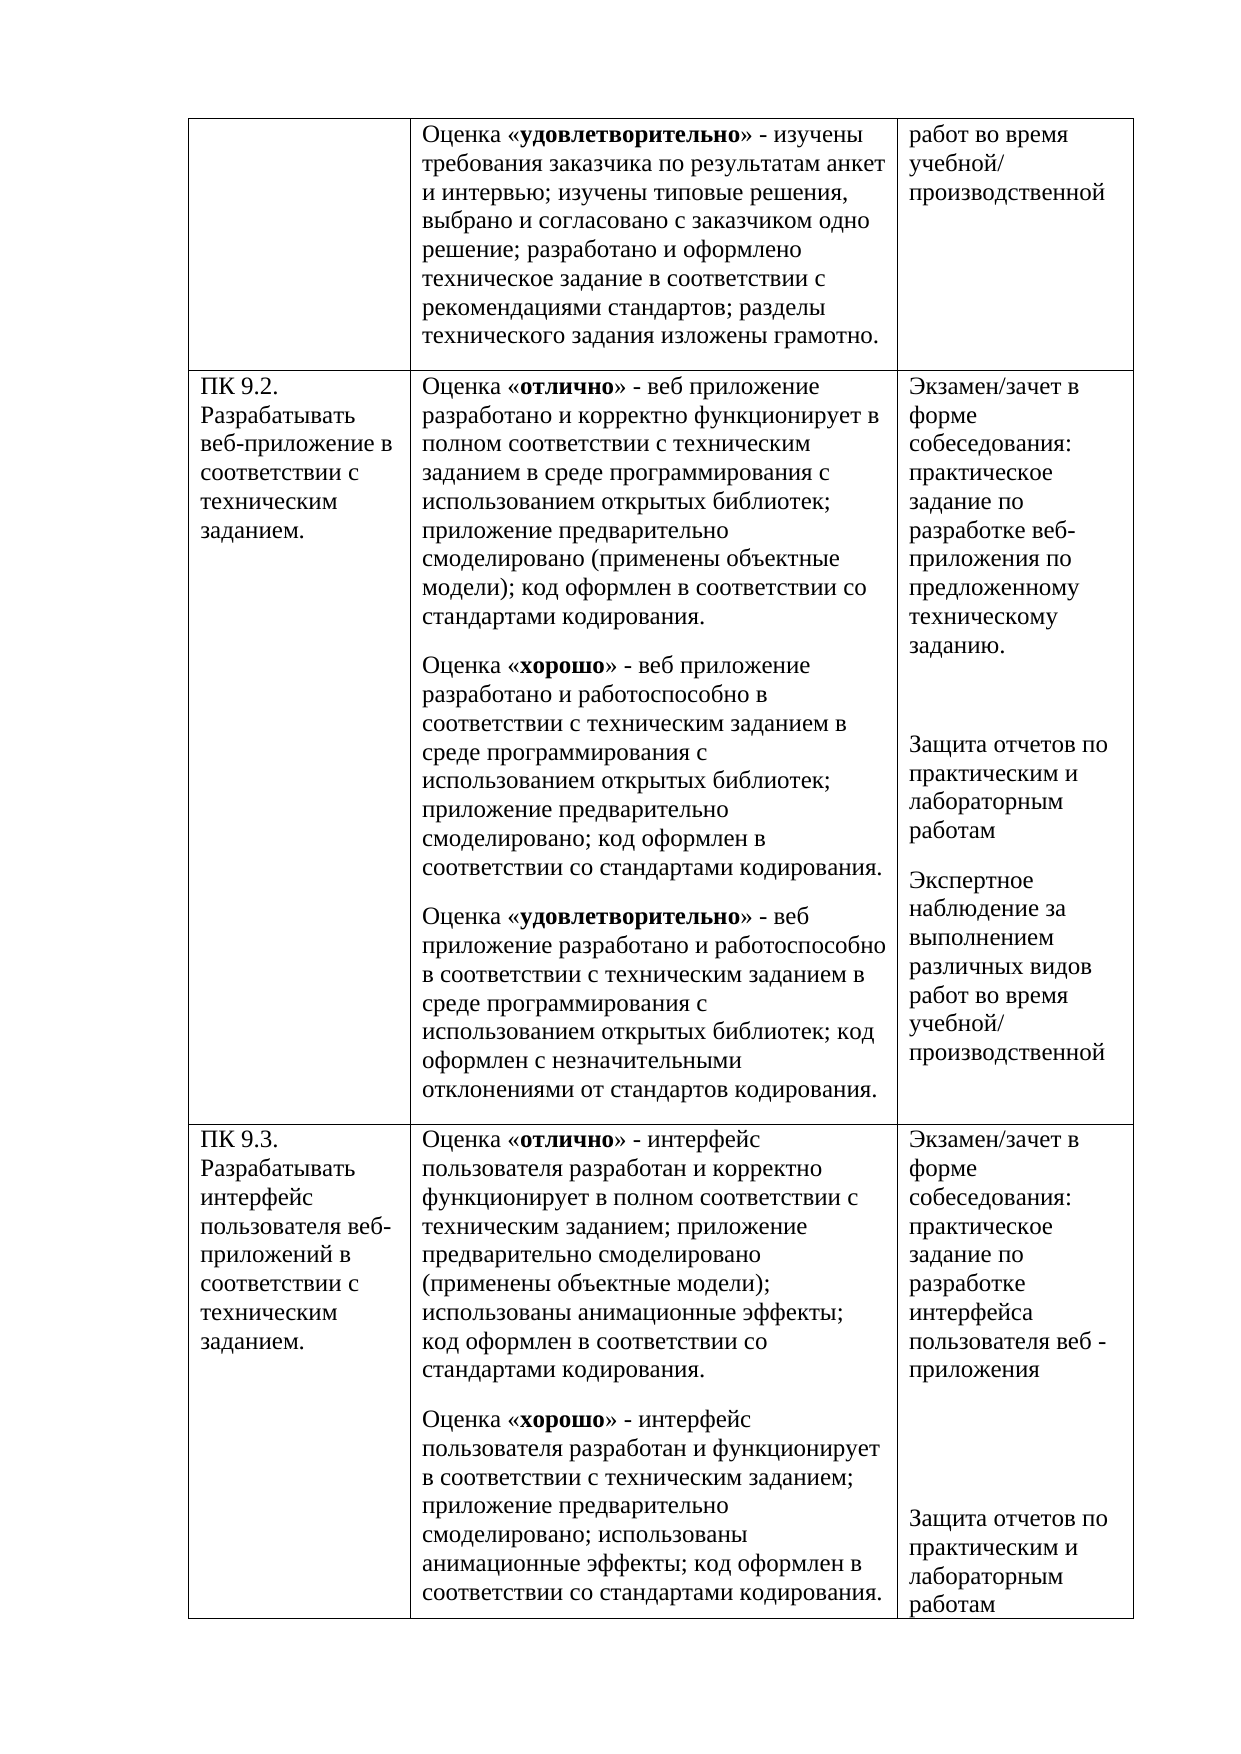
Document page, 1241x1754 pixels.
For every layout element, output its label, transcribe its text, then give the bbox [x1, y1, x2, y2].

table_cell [898, 119, 1133, 370]
table_cell Экзамен/зачет в форме собеседования: практическое задание по разработке веб-приложения по предложенному техническому заданию. Защита отчетов по практическим и лабораторным работам Экспертное наблюдение за выполнением различных видов работ во время учебной/ производственной [898, 371, 1133, 1123]
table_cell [189, 1125, 410, 1618]
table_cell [411, 1125, 897, 1618]
table_cell ПК 9.2. Разрабатывать веб-приложение в соответствии с техническим заданием. [189, 371, 410, 1123]
table_cell Оценка «отлично» - веб приложение разработано и корректно функционирует в полном соответствии с техническим заданием в среде программирования с использованием открытых библиотек; приложение предварительно смоделировано (применены объектные модели); код оформлен в соответствии со стандартами кодирования. Оценка «хорошо» - веб приложение разработано и работоспособно в соответствии с техническим заданием в среде программирования с использованием открытых библиотек; приложение предварительно смоделировано; код оформлен в соответствии со стандартами кодирования. Оценка «удовлетворительно» - веб приложение разработано и работоспособно в соответствии с техническим заданием в среде программирования с использованием открытых библиотек; код оформлен с незначительными отклонениями от стандартов кодирования. [411, 371, 897, 1123]
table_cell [898, 1125, 1133, 1618]
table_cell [189, 119, 410, 370]
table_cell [411, 119, 897, 370]
